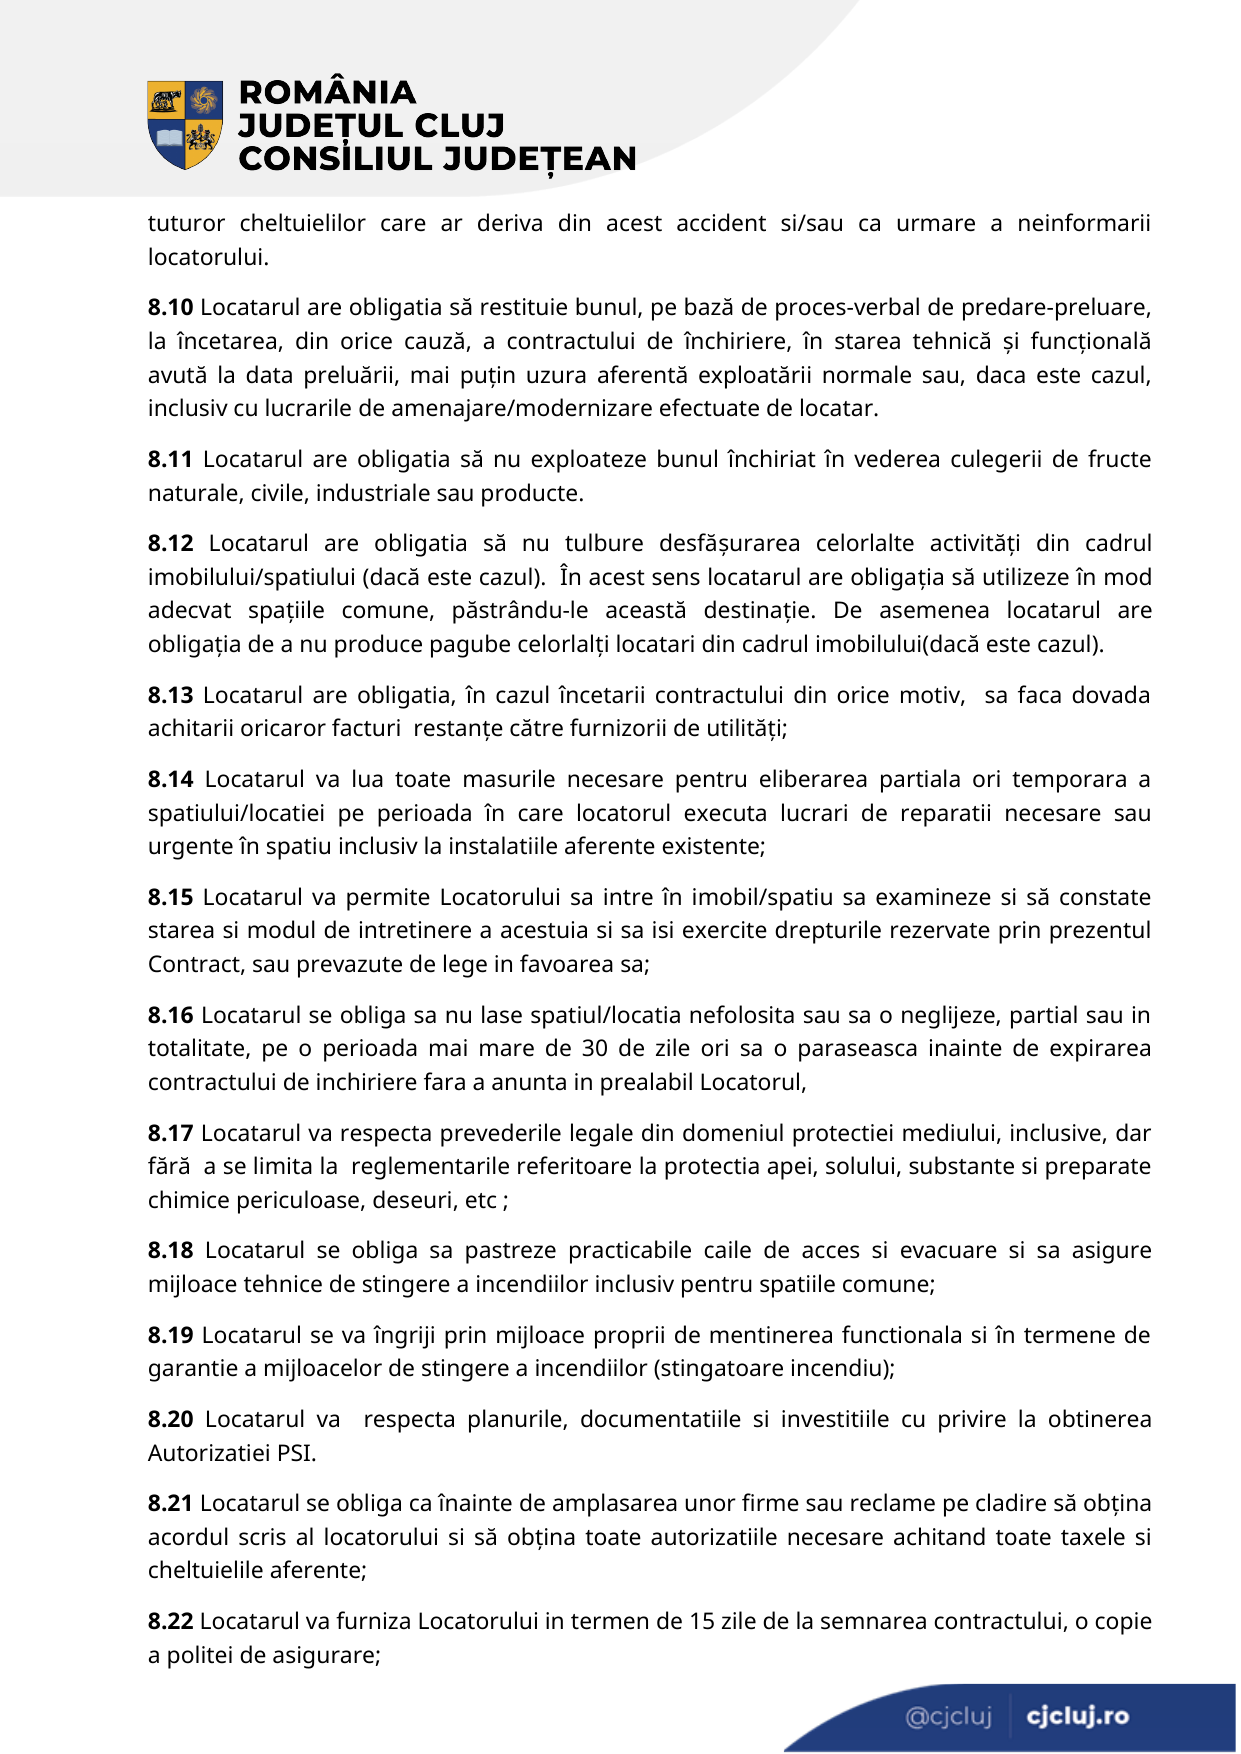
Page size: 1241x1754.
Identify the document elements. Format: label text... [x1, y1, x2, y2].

text 8.16 Locatarul se obliga sa nu lase spatiul/locatia nefolosita sau sa o neglijeze, partial sau in totalitate, pe o perioada mai mare de 30 de zile ori sa o paraseasca inainte de expirarea contractului de inchiriere fara a anunta in prealabil Locatorul, [148, 998, 1153, 1097]
text 8.20 Locatarul va respecta planurile, documentatiile si investitiile cu privire la obtinerea Autorizatiei PSI. [148, 1403, 1153, 1468]
picture [782, 1683, 1236, 1753]
text 8.12 Locatarul are obligatia să nu tulbure desfăşurarea celorlalte activităţi din cadrul imobilului/spatiului (dacă este cazul). În acest sens locatarul are obligaţia să utilizeze în mod adecvat spaţiile comune, păstrându-le această destinaţie. De asemenea locatarul are obligaţia de a nu produce pagube celorlalţi locatari din cadrul imobilului(dacă este cazul). [148, 527, 1153, 659]
text 8.14 Locatarul va lua toate masurile necesare pentru eliberarea partiala ori temporara a spatiului/locatiei pe perioada în care locatorul executa lucrari de reparatii necesare sau urgente în spatiu inclusiv la instalatiile aferente existente; [148, 763, 1153, 861]
picture [147, 73, 636, 179]
text 8.15 Locatarul va permite Locatorului sa intre în imobil/spatiu sa examineze si să constate starea si modul de intretinere a acestuia si sa isi exercite drepturile rezervate prin prezentul Contract, sau prevazute de lege in favoarea sa; [148, 881, 1153, 979]
text 8.21 Locatarul se obliga ca înainte de amplasarea unor firme sau reclame pe cladire să obțina acordul scris al locatorului si să obțina toate autorizatiile necesare achitand toate taxele si cheltuielile aferente; [148, 1487, 1153, 1586]
text 8.19 Locatarul se va îngriji prin mijloace proprii de mentinerea functionala si în termene de garantie a mijloacelor de stingere a incendiilor (stingatoare incendiu); [148, 1318, 1153, 1383]
text 8.18 Locatarul se obliga sa pastreze practicabile caile de acces si evacuare si sa asigure mijloace tehnice de stingere a incendiilor inclusiv pentru spatiile comune; [148, 1234, 1153, 1299]
text 8.17 Locatarul va respecta prevederile legale din domeniul protectiei mediului, inclusive, dar fără a se limita la reglementarile referitoare la protectia apei, solului, substante si preparate chimice periculoase, deseuri, etc ; [148, 1116, 1153, 1215]
text 8.22 Locatarul va furniza Locatorului in termen de 15 zile de la semnarea contractului, o copie a politei de asigurare; [148, 1605, 1153, 1670]
text 8.10 Locatarul are obligatia să restituie bunul, pe bază de proces-verbal de predare-preluare, la încetarea, din orice cauză, a contractului de închiriere, în starea tehnică și funcțională avută la data preluării, mai puțin uzura aferentă exploatării normale sau, daca este cazul, inclusiv cu lucrarile de amenajare/modernizare efectuate de locatar. [148, 291, 1153, 423]
text 8.13 Locatarul are obligatia, în cazul încetarii contractului din orice motiv, sa faca dovada achitarii oricaror facturi restanţe către furnizorii de utilităţi; [148, 678, 1153, 743]
text 8.11 Locatarul are obligatia să nu exploateze bunul închiriat în vederea culegerii de fructe naturale, civile, industriale sau producte. [148, 443, 1153, 508]
